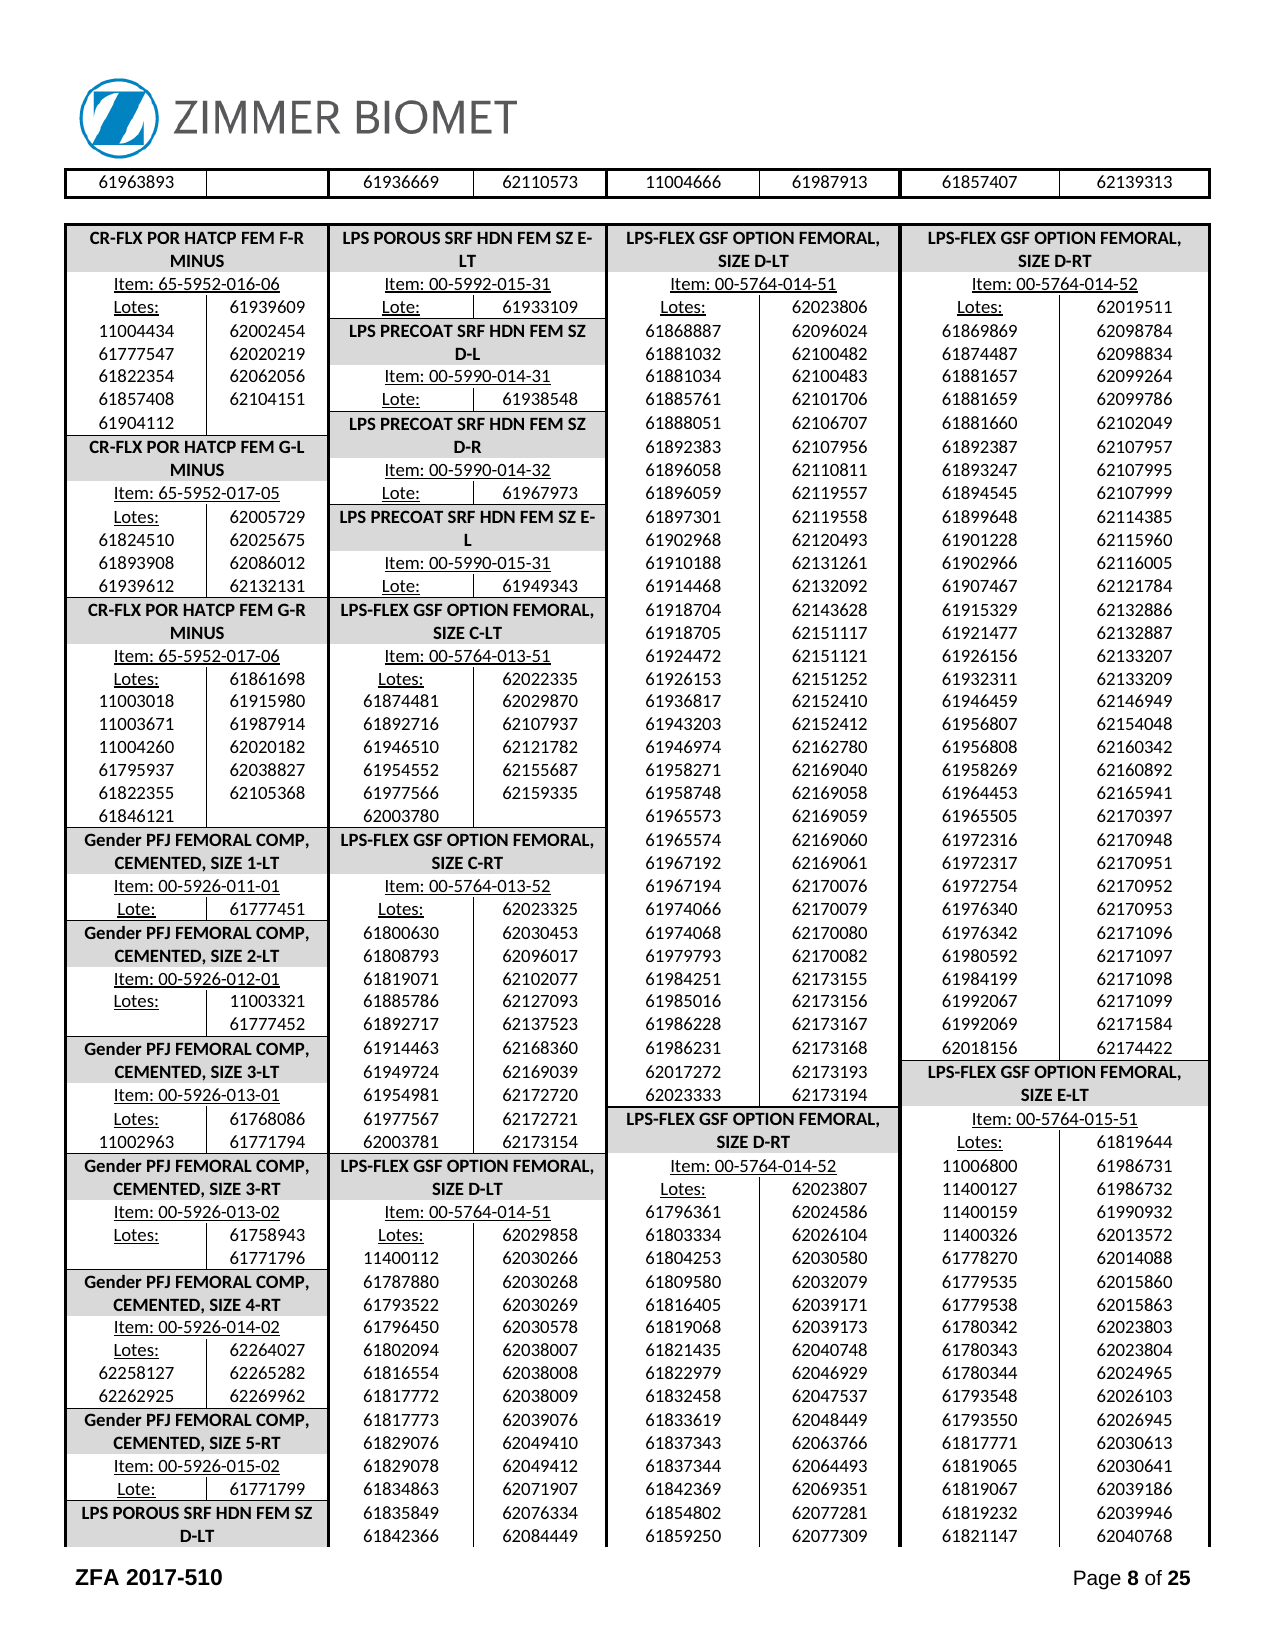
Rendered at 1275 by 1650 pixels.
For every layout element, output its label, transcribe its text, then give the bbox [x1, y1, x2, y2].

table_cell 61958748 [608, 781, 759, 804]
table_cell 61902968 [608, 528, 759, 551]
table_cell 62038009 [474, 1385, 605, 1407]
table_cell 61986732 [1060, 1177, 1208, 1200]
table_cell 61985016 [608, 990, 759, 1013]
table_cell 62160892 [1060, 759, 1208, 781]
table_cell 62022335 [474, 667, 605, 690]
table_cell 61958269 [902, 759, 1059, 781]
table_cell 62139313 [1060, 171, 1208, 196]
table_cell 62173168 [760, 1036, 898, 1059]
table_cell Lotes: [608, 1177, 759, 1200]
picture [75, 75, 523, 165]
table_cell 62151117 [760, 621, 898, 644]
table_cell 62084449 [474, 1524, 605, 1547]
table_cell 11002963 [67, 1130, 206, 1153]
table_cell 61808793 [330, 944, 473, 967]
table_cell 62132131 [207, 574, 327, 597]
table_cell 61902966 [902, 551, 1059, 574]
table_cell 61793550 [902, 1408, 1059, 1431]
table_cell 62119557 [760, 481, 898, 504]
table_cell Item: 65-5952-016-06 [67, 272, 327, 295]
table_cell 62003781 [330, 1130, 473, 1153]
table_cell 62132887 [1060, 621, 1208, 644]
table_cell Item: 00-5764-014-52 [902, 272, 1208, 295]
table_cell 61803334 [608, 1223, 759, 1246]
table_cell 61949343 [474, 574, 605, 597]
table_cell Item: 00-5764-014-51 [330, 1200, 605, 1223]
table_cell 62015860 [1060, 1269, 1208, 1293]
table_cell 62107995 [1060, 459, 1208, 481]
table_cell 62029870 [474, 690, 605, 713]
table_cell 62170952 [1060, 874, 1208, 897]
table_cell 62030578 [474, 1316, 605, 1339]
table_cell 62030268 [474, 1269, 605, 1293]
table_cell 61869869 [902, 318, 1059, 342]
table_cell 61771799 [207, 1477, 327, 1500]
table_cell 62002454 [207, 318, 327, 342]
table_cell 62100482 [760, 342, 898, 365]
table_cell Lote: [330, 388, 473, 411]
table_cell Item: 00-5990-014-31 [330, 365, 605, 388]
table_cell 62096017 [474, 944, 605, 967]
table_cell 61901228 [902, 528, 1059, 551]
table_cell Item: 00-5992-015-31 [330, 272, 605, 295]
table_cell 61829076 [330, 1431, 473, 1454]
table_cell 62173155 [760, 967, 898, 990]
table_cell 62013572 [1060, 1223, 1208, 1246]
table_cell 62069351 [760, 1477, 898, 1500]
table_cell 61958271 [608, 759, 759, 781]
table_cell 61796450 [330, 1316, 473, 1339]
table_cell Item: 00-5926-015-02 [67, 1454, 327, 1477]
table_cell 61771794 [207, 1130, 327, 1153]
table_cell LPS-FLEX GSF OPTION FEMORAL, SIZE D-LT [330, 1154, 605, 1200]
table_cell 62023325 [474, 897, 605, 920]
table_cell 61986731 [1060, 1153, 1208, 1177]
table_cell 61972316 [902, 827, 1059, 851]
table_cell 62077281 [760, 1500, 898, 1524]
table_cell LPS POROUS SRF HDN FEM SZ D-LT [67, 1501, 327, 1547]
table_cell 62169059 [760, 804, 898, 827]
table_cell 62030266 [474, 1246, 605, 1269]
table_cell 62049412 [474, 1454, 605, 1477]
table_cell Gender PFJ FEMORAL COMP, CEMENTED, SIZE 2-LT [67, 921, 327, 967]
table_cell 61914463 [330, 1036, 473, 1059]
table_cell 61926153 [608, 667, 759, 690]
table_cell 61926156 [902, 644, 1059, 667]
table_cell 61894545 [902, 481, 1059, 504]
table_cell 62005729 [207, 504, 327, 528]
table_cell 61780342 [902, 1316, 1059, 1339]
table_cell 61819644 [1060, 1130, 1208, 1153]
table_cell 62026945 [1060, 1408, 1208, 1431]
table_header CR-FLX POR HATCP FEM F-R MINUS [67, 226, 327, 272]
table_cell 61881659 [902, 388, 1059, 411]
table_cell 61777547 [67, 342, 206, 365]
table_cell 61974068 [608, 920, 759, 944]
table_cell 62039946 [1060, 1500, 1208, 1524]
table_cell Lotes: [67, 667, 206, 690]
table_cell Item: 65-5952-017-06 [67, 644, 327, 667]
table_cell 62040748 [760, 1339, 898, 1362]
table_cell 61956807 [902, 713, 1059, 736]
table_cell 62146949 [1060, 690, 1208, 713]
table_cell 61824510 [67, 528, 206, 551]
table_cell Item: 00-5764-014-51 [608, 272, 898, 295]
table_cell 62062056 [207, 365, 327, 388]
table_cell 61924472 [608, 644, 759, 667]
table_cell 62046929 [760, 1362, 898, 1384]
table_cell 62023804 [1060, 1339, 1208, 1362]
table_cell 61817773 [330, 1408, 473, 1431]
table_cell 11004434 [67, 318, 206, 342]
table_cell 61933109 [474, 295, 605, 318]
table_cell 61977566 [330, 781, 473, 804]
table_cell 61778270 [902, 1246, 1059, 1269]
table_cell 62040768 [1060, 1524, 1208, 1547]
table_cell 11004666 [608, 171, 759, 196]
table_cell 62173154 [474, 1130, 605, 1153]
table_cell 61846121 [67, 804, 206, 827]
table_cell 61819068 [608, 1316, 759, 1339]
table_cell 62025675 [207, 528, 327, 551]
table_cell 61787880 [330, 1269, 473, 1293]
table_cell 62071907 [474, 1477, 605, 1500]
table_cell 11400112 [330, 1246, 473, 1269]
table_header LPS-FLEX GSF OPTION FEMORAL, SIZE D-RT [902, 226, 1208, 272]
table_cell 61896059 [608, 481, 759, 504]
table_cell 61821435 [608, 1339, 759, 1362]
table_cell 62173193 [760, 1060, 898, 1083]
table_cell 61956808 [902, 736, 1059, 758]
table_cell 61987913 [760, 171, 898, 196]
table_cell 62133209 [1060, 667, 1208, 690]
table_cell 62152410 [760, 690, 898, 713]
table_cell 62104151 [207, 388, 327, 411]
table_cell 62098834 [1060, 342, 1208, 365]
table_cell 61964453 [902, 781, 1059, 804]
table_cell 62110811 [760, 459, 898, 481]
table_cell Gender PFJ FEMORAL COMP, CEMENTED, SIZE 5-RT [67, 1409, 327, 1454]
table_cell 62020182 [207, 736, 327, 758]
table_cell 61779538 [902, 1293, 1059, 1316]
table_cell 61777452 [207, 1013, 327, 1036]
table_cell 62151252 [760, 667, 898, 690]
table_cell 11400127 [902, 1177, 1059, 1200]
table_cell 61819067 [902, 1477, 1059, 1500]
table_cell 62152412 [760, 713, 898, 736]
table_cell 61881034 [608, 365, 759, 388]
table_cell 62170080 [760, 920, 898, 944]
table_cell 61821147 [902, 1524, 1059, 1547]
table_cell 11003671 [67, 713, 206, 736]
table_cell 62063766 [760, 1431, 898, 1454]
table_cell 61915980 [207, 690, 327, 713]
table_cell 62023807 [760, 1177, 898, 1200]
table_cell 61874487 [902, 342, 1059, 365]
table_cell 62173156 [760, 990, 898, 1013]
table_cell 61819232 [902, 1500, 1059, 1524]
table_cell 62110573 [474, 171, 605, 196]
table_cell 62017272 [608, 1060, 759, 1083]
table_cell 62020219 [207, 342, 327, 365]
table_cell Item: 00-5926-011-01 [67, 874, 327, 897]
table_cell 61987914 [207, 713, 327, 736]
table_cell 62038827 [207, 759, 327, 781]
table_cell 62170953 [1060, 897, 1208, 920]
table_cell Lote: [67, 1477, 206, 1500]
table_cell Gender PFJ FEMORAL COMP, CEMENTED, SIZE 3-LT [67, 1037, 327, 1083]
table_cell 61897301 [608, 504, 759, 528]
table_cell 62170951 [1060, 851, 1208, 874]
table_cell 62107956 [760, 435, 898, 458]
table_cell 61892717 [330, 1013, 473, 1036]
table_cell 62023806 [760, 295, 898, 318]
table_cell 61932311 [902, 667, 1059, 690]
table_cell 62169040 [760, 759, 898, 781]
table_cell 62107957 [1060, 435, 1208, 458]
table_cell 61984251 [608, 967, 759, 990]
table_cell 61939612 [67, 574, 206, 597]
table_cell 61914468 [608, 574, 759, 597]
table_cell 62169061 [760, 851, 898, 874]
table_cell CR-FLX POR HATCP FEM G-L MINUS [67, 436, 327, 481]
table_cell Lotes: [330, 667, 473, 690]
table_cell 61974066 [608, 897, 759, 920]
table_cell 62172720 [474, 1084, 605, 1106]
table_cell 61809580 [608, 1269, 759, 1293]
table_cell 62099786 [1060, 388, 1208, 411]
table_cell 62131261 [760, 551, 898, 574]
table_cell 61777451 [207, 897, 327, 920]
table_cell 61965505 [902, 804, 1059, 827]
table_cell 61881032 [608, 342, 759, 365]
table_cell 62264027 [207, 1339, 327, 1362]
table_cell 62039173 [760, 1316, 898, 1339]
table_cell 61892383 [608, 435, 759, 458]
table_cell 61965573 [608, 804, 759, 827]
table_cell 62102049 [1060, 411, 1208, 434]
table_cell 61780344 [902, 1362, 1059, 1384]
table_cell 62172721 [474, 1106, 605, 1130]
table_cell 61796361 [608, 1200, 759, 1223]
table_cell 61990932 [1060, 1200, 1208, 1223]
table_cell 62107937 [474, 713, 605, 736]
table_cell 62159335 [474, 781, 605, 804]
table_cell 62162780 [760, 736, 898, 758]
table_cell 62100483 [760, 365, 898, 388]
table_cell Lote: [67, 897, 206, 920]
table_cell 61804253 [608, 1246, 759, 1269]
table_cell 61800630 [330, 920, 473, 944]
table_cell Lotes: [67, 1339, 206, 1362]
table_cell 11400326 [902, 1223, 1059, 1246]
table_cell 62096024 [760, 318, 898, 342]
table_cell 62143628 [760, 597, 898, 621]
table_cell 62169060 [760, 827, 898, 851]
table_cell 62169058 [760, 781, 898, 804]
table_cell 62120493 [760, 528, 898, 551]
table_cell 61816405 [608, 1293, 759, 1316]
table_cell 61892387 [902, 435, 1059, 458]
table_cell 61967973 [474, 481, 605, 504]
table_cell 61946510 [330, 736, 473, 758]
table_cell 62121782 [474, 736, 605, 758]
table_cell Lotes: [608, 295, 759, 318]
table_cell 61946974 [608, 736, 759, 758]
table_cell 61834863 [330, 1477, 473, 1500]
table_cell 62170079 [760, 897, 898, 920]
table_cell Item: 00-5926-012-01 [67, 967, 327, 990]
table_cell Item: 00-5990-014-32 [330, 459, 605, 481]
table_cell Item: 00-5926-013-02 [67, 1200, 327, 1223]
table_cell Lotes: [902, 1130, 1059, 1153]
table_cell 61918705 [608, 621, 759, 644]
table_cell 61817772 [330, 1385, 473, 1407]
table_cell 62155687 [474, 759, 605, 781]
table_cell 61868887 [608, 318, 759, 342]
table_cell Item: 00-5764-013-52 [330, 874, 605, 897]
table_cell 62170082 [760, 944, 898, 967]
table_cell 62015863 [1060, 1293, 1208, 1316]
table_cell 62154048 [1060, 713, 1208, 736]
table_cell 61963893 [67, 171, 206, 196]
table_cell Item: 00-5764-014-52 [608, 1153, 898, 1177]
table_cell 61954981 [330, 1084, 473, 1106]
table_cell 61938548 [474, 388, 605, 411]
table_cell 11003321 [207, 990, 327, 1013]
table_cell Lotes: [902, 295, 1059, 318]
table_cell 62174422 [1060, 1036, 1208, 1059]
table_cell 61936817 [608, 690, 759, 713]
table_cell Lotes: [330, 1223, 473, 1246]
table_cell 62032079 [760, 1269, 898, 1293]
table_cell 61893908 [67, 551, 206, 574]
table_cell 62038007 [474, 1339, 605, 1362]
table_cell 61829078 [330, 1454, 473, 1477]
table_cell 61967192 [608, 851, 759, 874]
table_cell 62265282 [207, 1362, 327, 1384]
table_cell 61984199 [902, 967, 1059, 990]
table_cell 62171097 [1060, 944, 1208, 967]
table_cell 61972317 [902, 851, 1059, 874]
table_cell 61835849 [330, 1500, 473, 1524]
table_cell 61819071 [330, 967, 473, 990]
table_cell 61949724 [330, 1060, 473, 1083]
table_cell 62030580 [760, 1246, 898, 1269]
table_cell 61857408 [67, 388, 206, 411]
table_cell 61915329 [902, 597, 1059, 621]
table_cell 62171099 [1060, 990, 1208, 1013]
table_cell [474, 804, 605, 827]
table_cell 61885786 [330, 990, 473, 1013]
table_cell 62086012 [207, 551, 327, 574]
table_cell 62106707 [760, 411, 898, 434]
table_cell 61992069 [902, 1013, 1059, 1036]
table_cell 62160342 [1060, 736, 1208, 758]
table_cell 61854802 [608, 1500, 759, 1524]
table_cell 62014088 [1060, 1246, 1208, 1269]
table_cell 62269962 [207, 1385, 327, 1407]
table_cell 62173194 [760, 1084, 898, 1106]
table_cell Lotes: [67, 990, 206, 1013]
table_cell 61857407 [902, 171, 1059, 196]
table_cell 62170397 [1060, 804, 1208, 827]
table_cell 62003780 [330, 804, 473, 827]
table_cell 61980592 [902, 944, 1059, 967]
table_cell 62049410 [474, 1431, 605, 1454]
table_cell 61819065 [902, 1454, 1059, 1477]
table_cell 61837344 [608, 1454, 759, 1477]
table_cell Item: 00-5764-013-51 [330, 644, 605, 667]
table_cell 62116005 [1060, 551, 1208, 574]
table_cell 61918704 [608, 597, 759, 621]
table_cell Item: 65-5952-017-05 [67, 481, 327, 504]
table_cell [207, 171, 327, 196]
table_cell 62107999 [1060, 481, 1208, 504]
table_cell 11003018 [67, 690, 206, 713]
table_cell 62171098 [1060, 967, 1208, 990]
table_cell 61780343 [902, 1339, 1059, 1362]
table_cell 61842369 [608, 1477, 759, 1500]
table_cell 62039186 [1060, 1477, 1208, 1500]
table_cell 62038008 [474, 1362, 605, 1384]
table_cell LPS PRECOAT SRF HDN FEM SZ E-L [330, 505, 605, 551]
table_cell Lotes: [67, 295, 206, 318]
table_cell 62169039 [474, 1060, 605, 1083]
table_cell Lote: [330, 481, 473, 504]
table_cell 61967194 [608, 874, 759, 897]
table_cell 62168360 [474, 1036, 605, 1059]
table_cell 61986231 [608, 1036, 759, 1059]
table_cell 61946459 [902, 690, 1059, 713]
table_cell 61965574 [608, 827, 759, 851]
table_cell 61874481 [330, 690, 473, 713]
table_cell 61861698 [207, 667, 327, 690]
table_cell [207, 411, 327, 434]
table_cell 61921477 [902, 621, 1059, 644]
table_cell 61892716 [330, 713, 473, 736]
table_cell 62076334 [474, 1500, 605, 1524]
table_cell LPS PRECOAT SRF HDN FEM SZ D-R [330, 412, 605, 458]
table_cell 62077309 [760, 1524, 898, 1547]
table_cell 62024586 [760, 1200, 898, 1223]
table_cell 61833619 [608, 1408, 759, 1431]
table_cell LPS-FLEX GSF OPTION FEMORAL, SIZE E-LT [902, 1061, 1208, 1106]
table_cell 62137523 [474, 1013, 605, 1036]
table_cell 61795937 [67, 759, 206, 781]
table_cell 62019511 [1060, 295, 1208, 318]
table_cell 61899648 [902, 504, 1059, 528]
table_cell 61779535 [902, 1269, 1059, 1293]
table_cell 11004260 [67, 736, 206, 758]
table_cell LPS-FLEX GSF OPTION FEMORAL, SIZE D-RT [608, 1108, 898, 1153]
table_cell 61822979 [608, 1362, 759, 1384]
table_cell 61992067 [902, 990, 1059, 1013]
table_cell 62030613 [1060, 1431, 1208, 1454]
table_cell 61976342 [902, 920, 1059, 944]
table_header LPS POROUS SRF HDN FEM SZ E-LT [330, 226, 605, 272]
table_cell 61910188 [608, 551, 759, 574]
table_cell 61842366 [330, 1524, 473, 1547]
table_cell 61816554 [330, 1362, 473, 1384]
table_cell 61793548 [902, 1385, 1059, 1407]
table_cell 62121784 [1060, 574, 1208, 597]
table_cell 61771796 [207, 1246, 327, 1269]
table_cell 62026103 [1060, 1385, 1208, 1407]
table_cell 61822355 [67, 781, 206, 804]
table_cell Lotes: [67, 1223, 206, 1246]
table_cell 62105368 [207, 781, 327, 804]
table_cell 61976340 [902, 897, 1059, 920]
table_cell Item: 00-5764-015-51 [902, 1106, 1208, 1130]
table_cell 62102077 [474, 967, 605, 990]
table_cell 62029858 [474, 1223, 605, 1246]
table_cell 62127093 [474, 990, 605, 1013]
table_cell 61893247 [902, 459, 1059, 481]
table_cell Lotes: [67, 504, 206, 528]
table_cell 61954552 [330, 759, 473, 781]
table_cell Item: 00-5926-013-01 [67, 1084, 327, 1106]
table_cell 62173167 [760, 1013, 898, 1036]
table_cell 61936669 [330, 171, 473, 196]
table_cell Item: 00-5990-015-31 [330, 551, 605, 574]
table_cell Lotes: [330, 897, 473, 920]
table_cell Lote: [330, 574, 473, 597]
table_cell [207, 804, 327, 827]
table_cell 61768086 [207, 1106, 327, 1130]
table_cell 61939609 [207, 295, 327, 318]
table_cell 62039076 [474, 1408, 605, 1431]
table_cell 62030269 [474, 1293, 605, 1316]
table_cell 61817771 [902, 1431, 1059, 1454]
table_cell Gender PFJ FEMORAL COMP, CEMENTED, SIZE 1-LT [67, 828, 327, 874]
table_cell 62023333 [608, 1084, 759, 1106]
table_cell 62165941 [1060, 781, 1208, 804]
table_cell 62030453 [474, 920, 605, 944]
table_cell 61907467 [902, 574, 1059, 597]
table_cell 61802094 [330, 1339, 473, 1362]
table_cell 61758943 [207, 1223, 327, 1246]
table_cell LPS PRECOAT SRF HDN FEM SZ D-L [330, 319, 605, 365]
table_cell Gender PFJ FEMORAL COMP, CEMENTED, SIZE 3-RT [67, 1154, 327, 1200]
table_cell LPS-FLEX GSF OPTION FEMORAL, SIZE C-LT [330, 598, 605, 644]
table_cell 62101706 [760, 388, 898, 411]
table_cell 61832458 [608, 1385, 759, 1407]
table_cell 62170948 [1060, 827, 1208, 851]
table_cell Item: 00-5926-014-02 [67, 1316, 327, 1339]
table_cell 61972754 [902, 874, 1059, 897]
table_cell 62030641 [1060, 1454, 1208, 1477]
table_cell 61896058 [608, 459, 759, 481]
table_cell [67, 1013, 206, 1036]
table_cell 61859250 [608, 1524, 759, 1547]
table_cell 62098784 [1060, 318, 1208, 342]
table_cell 61837343 [608, 1431, 759, 1454]
table_cell 61904112 [67, 411, 206, 434]
table_cell 62026104 [760, 1223, 898, 1246]
table_cell 62024965 [1060, 1362, 1208, 1384]
table_cell 61881660 [902, 411, 1059, 434]
table_cell 62047537 [760, 1385, 898, 1407]
table_cell 61943203 [608, 713, 759, 736]
table_cell Lote: [330, 295, 473, 318]
table_cell 61793522 [330, 1293, 473, 1316]
table_cell Lotes: [67, 1106, 206, 1130]
table_cell 62018156 [902, 1036, 1059, 1059]
table_header LPS-FLEX GSF OPTION FEMORAL, SIZE D-LT [608, 226, 898, 272]
table_cell 61881657 [902, 365, 1059, 388]
table_cell CR-FLX POR HATCP FEM G-R MINUS [67, 598, 327, 644]
table_cell 11006800 [902, 1153, 1059, 1177]
table_cell Gender PFJ FEMORAL COMP, CEMENTED, SIZE 4-RT [67, 1270, 327, 1316]
table_cell 62023803 [1060, 1316, 1208, 1339]
table_cell 62262925 [67, 1385, 206, 1407]
table_cell 61822354 [67, 365, 206, 388]
table_cell 62048449 [760, 1408, 898, 1431]
table_cell 62151121 [760, 644, 898, 667]
table_cell 62119558 [760, 504, 898, 528]
table_cell 62171584 [1060, 1013, 1208, 1036]
table_cell 61977567 [330, 1106, 473, 1130]
table_cell 62170076 [760, 874, 898, 897]
table_cell 62115960 [1060, 528, 1208, 551]
table_cell 61888051 [608, 411, 759, 434]
table_cell 62171096 [1060, 920, 1208, 944]
table_cell 62133207 [1060, 644, 1208, 667]
table_cell 62132092 [760, 574, 898, 597]
table_cell 62132886 [1060, 597, 1208, 621]
table_cell 61885761 [608, 388, 759, 411]
table_cell 62114385 [1060, 504, 1208, 528]
table_cell 62258127 [67, 1362, 206, 1384]
table_cell 61986228 [608, 1013, 759, 1036]
table_cell 61979793 [608, 944, 759, 967]
table_cell 62099264 [1060, 365, 1208, 388]
table_cell LPS-FLEX GSF OPTION FEMORAL, SIZE C-RT [330, 828, 605, 874]
table_cell 62039171 [760, 1293, 898, 1316]
table_cell [67, 1246, 206, 1269]
table_cell 11400159 [902, 1200, 1059, 1223]
table_cell 62064493 [760, 1454, 898, 1477]
